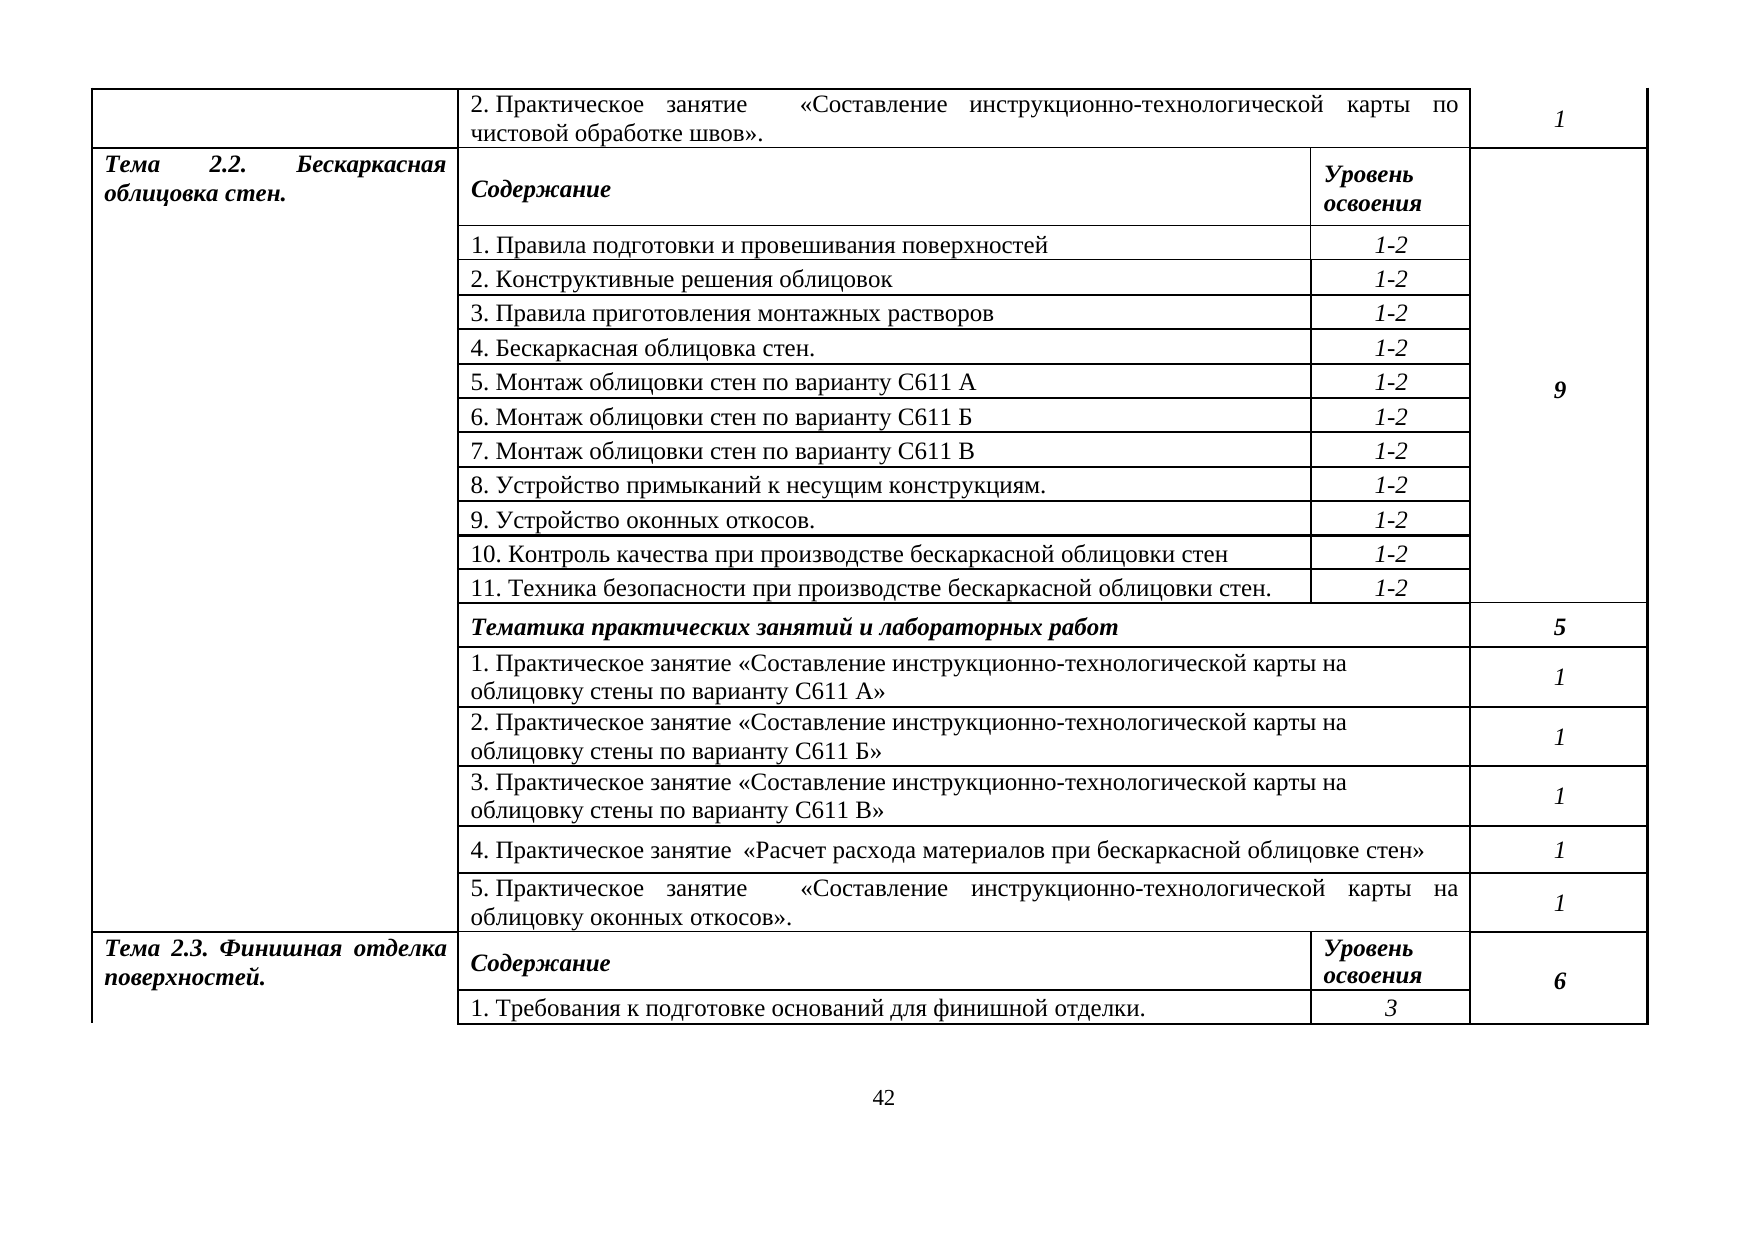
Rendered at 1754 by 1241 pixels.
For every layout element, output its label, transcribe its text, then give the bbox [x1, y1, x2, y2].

table_cell 1-2 [1312, 296, 1469, 328]
table_cell 1-2 [1312, 468, 1469, 500]
table_cell 8. Устройство примыканий к несущим конструкциям. [459, 468, 1310, 500]
table_cell 1 [1471, 708, 1646, 765]
table_cell Тема 2.3. Финишная отделка поверхностей. [93, 933, 457, 1023]
table_cell 1-2 [1312, 260, 1469, 294]
table_header 2. Практическое занятие «Составление инструкционно-технологической карты по чистовой обработке швов». [459, 90, 1469, 147]
table_cell 1 [1471, 648, 1646, 706]
table_cell Уровень освоения [1311, 148, 1469, 224]
table_cell 9. Устройство оконных откосов. [459, 502, 1310, 534]
table_cell 1. Требования к подготовке оснований для финишной отделки. [459, 991, 1310, 1023]
table_cell 1-2 [1312, 502, 1469, 534]
table_cell 3 [1312, 991, 1469, 1023]
table_header [93, 90, 457, 147]
table_cell Тематика практических занятий и лабораторных работ [459, 604, 1469, 646]
table_cell Содержание [459, 932, 1310, 989]
table_cell 1-2 [1312, 330, 1469, 362]
table_cell 1 [1471, 874, 1646, 931]
table_cell 1. Правила подготовки и провешивания поверхностей [459, 226, 1310, 259]
table_cell 1-2 [1312, 570, 1469, 602]
table_cell 3. Правила приготовления монтажных растворов [459, 296, 1310, 328]
table_cell 1-2 [1312, 365, 1469, 397]
table_cell 7. Монтаж облицовки стен по варианту С611 В [459, 433, 1310, 466]
table_cell Содержание [459, 148, 1310, 224]
table_cell 2. Конструктивные решения облицовок [459, 260, 1310, 294]
table_cell 6 [1471, 933, 1646, 1023]
table_cell 1-2 [1312, 537, 1469, 568]
table_cell 10. Контроль качества при производстве бескаркасной облицовки стен [459, 537, 1310, 568]
table_cell 3. Практическое занятие «Составление инструкционно-технологической карты на облицовку стены по варианту С611 В» [459, 767, 1469, 825]
table_cell Тема 2.2. Бескаркасная облицовка стен. [93, 149, 457, 931]
table_cell Уровень освоения [1312, 932, 1469, 989]
table_cell 1. Практическое занятие «Составление инструкционно-технологической карты на облицовку стены по варианту С611 А» [459, 648, 1469, 706]
table_cell 11. Техника безопасности при производстве бескаркасной облицовки стен. [459, 570, 1310, 602]
table_cell 1-2 [1311, 226, 1469, 259]
table_cell 1 [1471, 827, 1646, 872]
table_cell 1 [1471, 767, 1646, 825]
table_cell 6. Монтаж облицовки стен по варианту С611 Б [459, 399, 1310, 431]
table_cell 1-2 [1312, 399, 1469, 431]
table_header 1 [1471, 88, 1646, 147]
table_cell 5. Монтаж облицовки стен по варианту С611 А [459, 365, 1310, 397]
table_cell 5 [1471, 603, 1646, 646]
table_cell 2. Практическое занятие «Составление инструкционно-технологической карты на облицовку стены по варианту С611 Б» [459, 708, 1469, 765]
table_cell 5. Практическое занятие «Составление инструкционно-технологической карты на облицовку оконных откосов». [459, 874, 1469, 931]
table_cell 4. Практическое занятие «Расчет расхода материалов при бескаркасной облицовке стен» [459, 827, 1469, 872]
table_cell 4. Бескаркасная облицовка стен. [459, 330, 1310, 362]
table_cell 9 [1471, 149, 1646, 602]
table_cell 1-2 [1312, 433, 1469, 466]
